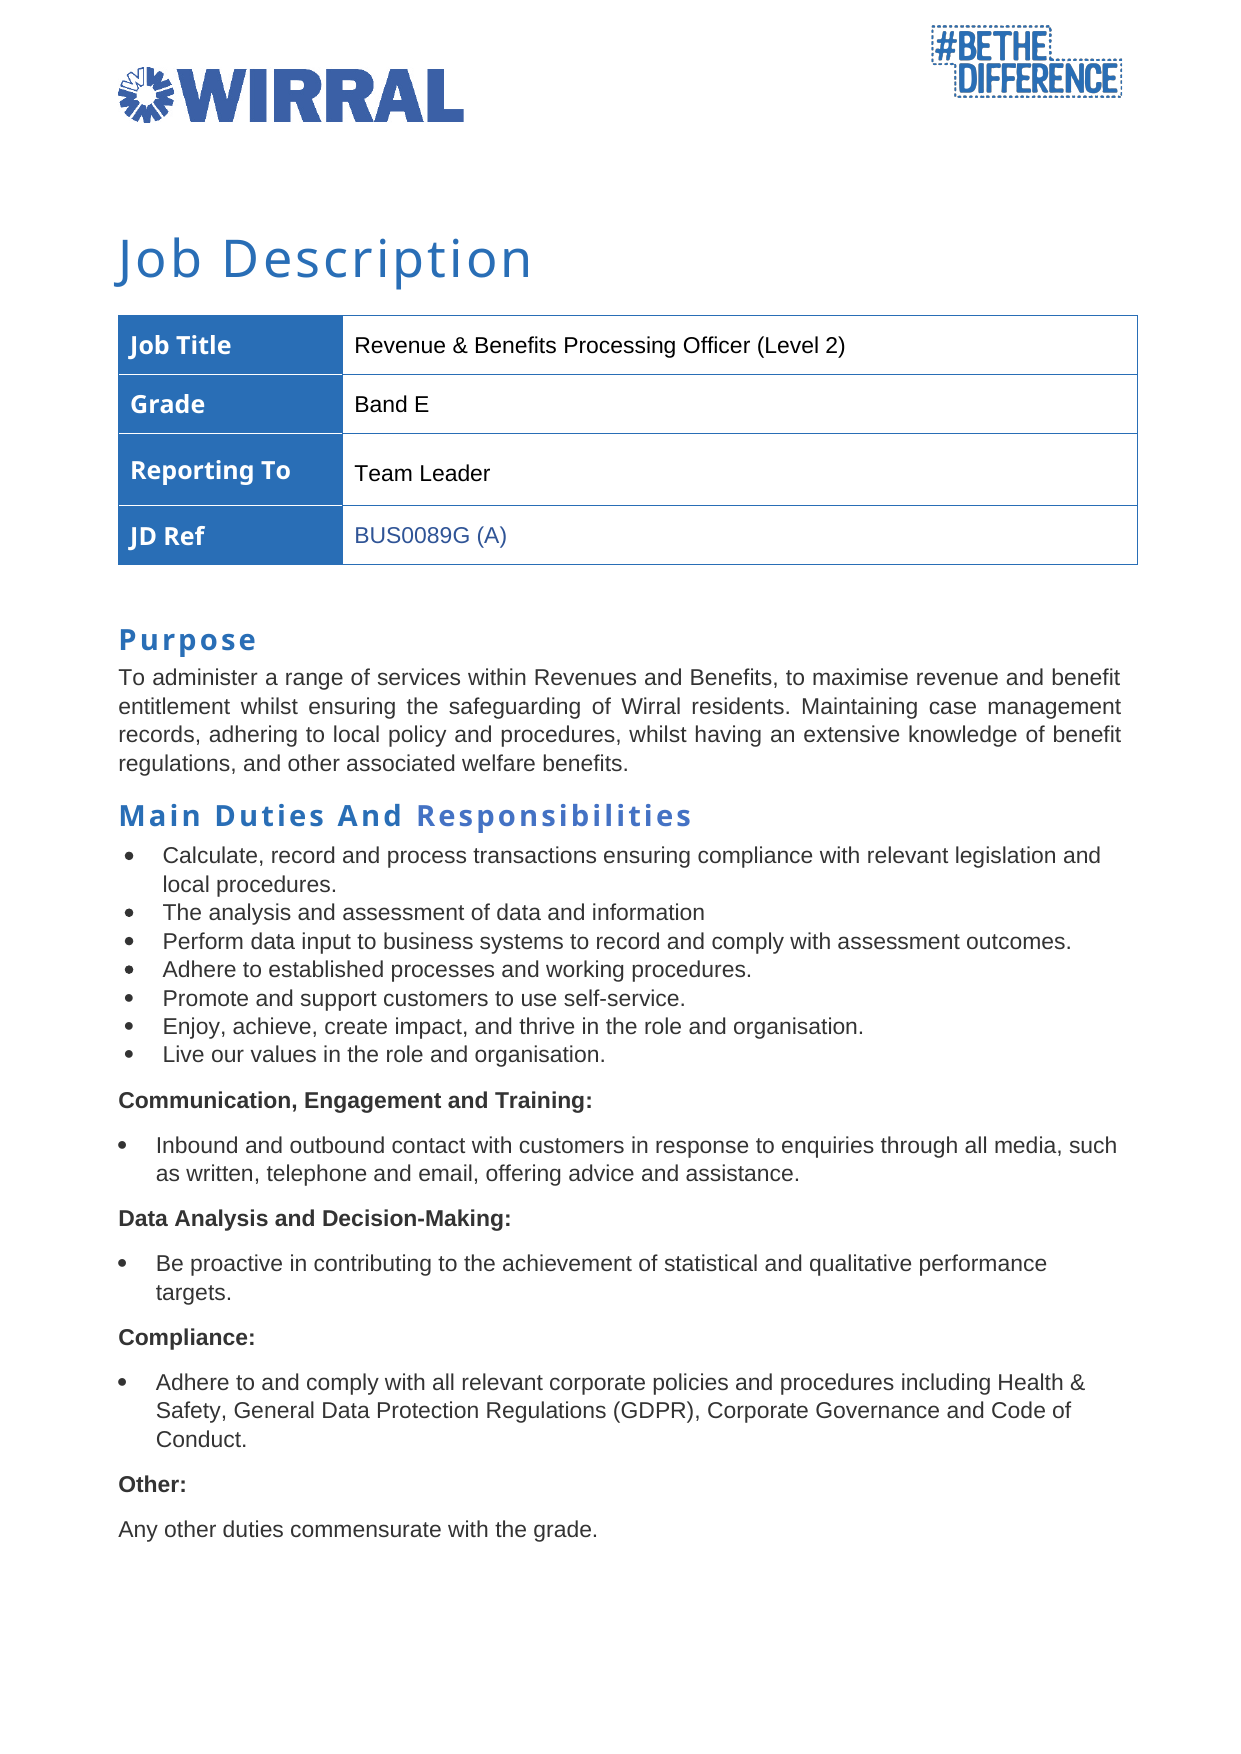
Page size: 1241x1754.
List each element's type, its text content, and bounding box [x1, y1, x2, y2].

text To administer a range of services within Revenues and Benefits, to maximise revenue and benefit entitlement whilst ensuring the safeguarding of Wirral residents. Maintaining case management records, adhering to local policy and procedures, whilst having an extensive knowledge of benefit regulations, and other associated welfare benefits. [118, 664, 1122, 776]
table_header Revenue & Benefits Processing Officer (Level 2) [343, 316, 1137, 374]
list Perform data input to business systems to record and comply with assessment outcomes. [125, 928, 1122, 954]
table_cell Reporting To [119, 434, 342, 505]
list The analysis and assessment of data and information [125, 899, 1122, 926]
text Job Description [118, 222, 1122, 292]
title Main Duties And Responsibilities [118, 795, 1122, 834]
table_cell Team Leader [343, 434, 1137, 505]
list Promote and support customers to use self-service. [125, 984, 1122, 1011]
table_cell Grade [119, 375, 342, 433]
list Be proactive in contributing to the achievement of statistical and qualitative performance targets. [118, 1250, 1122, 1305]
table_header Job Title [119, 316, 342, 374]
text Communication, Engagement and Training: [118, 1087, 1122, 1113]
list Adhere to established processes and working procedures. [125, 956, 1122, 982]
text Any other duties commensurate with the grade. [118, 1516, 1122, 1542]
text Compliance: [118, 1324, 1122, 1350]
title Purpose [118, 619, 1122, 658]
list Adhere to and comply with all relevant corporate policies and procedures including Health & Safety, General Data Protection Regulations (GDPR), Corporate Governance and Code of Conduct. [118, 1369, 1122, 1452]
text Other: [118, 1471, 1122, 1497]
list Inbound and outbound contact with customers in response to enquiries through all media, such as written, telephone and email, offering advice and assistance. [118, 1132, 1122, 1186]
picture [931, 25, 1123, 98]
table_cell BUS0089G (A) [343, 506, 1137, 564]
list Calculate, record and process transactions ensuring compliance with relevant legislation and local procedures. [125, 842, 1122, 897]
list Live our values in the role and organisation. [125, 1041, 1122, 1068]
list Enjoy, achieve, create impact, and thrive in the role and organisation. [125, 1013, 1122, 1039]
table_cell Band E [343, 375, 1137, 433]
table_cell JD Ref [119, 506, 342, 564]
text Data Analysis and Decision-Making: [118, 1205, 1122, 1232]
